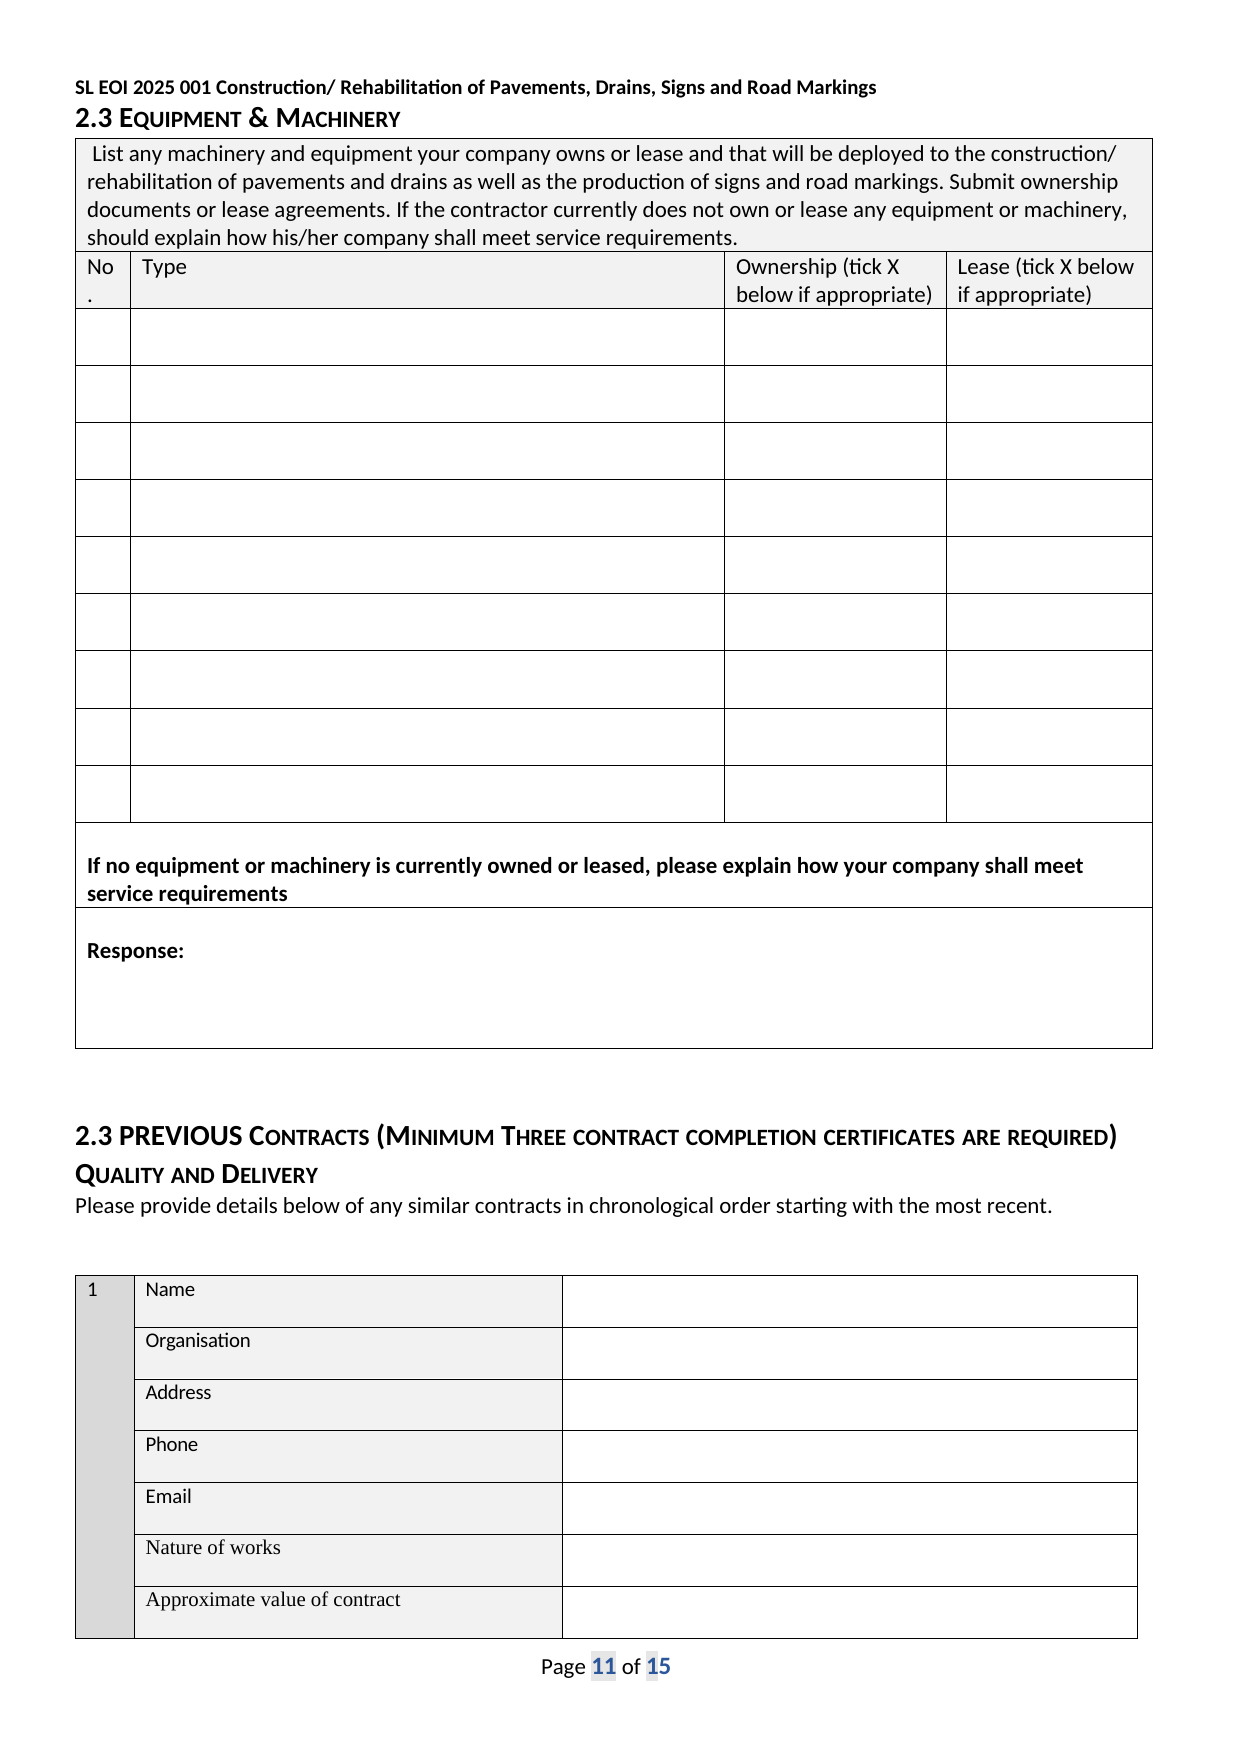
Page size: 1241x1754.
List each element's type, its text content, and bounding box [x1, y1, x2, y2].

table_cell [947, 537, 1152, 593]
table_cell Ownership (tick X below if appropriate) [725, 252, 946, 308]
table_cell [563, 1380, 1137, 1430]
table_header 1 [76, 1276, 134, 1638]
table_cell [725, 594, 946, 650]
table_cell No. [76, 252, 130, 308]
table_cell [76, 709, 130, 764]
text Quality and Delivery [75, 1155, 1137, 1191]
table_cell [131, 709, 724, 764]
table_cell [725, 709, 946, 764]
table_cell [131, 651, 724, 707]
table_header List any machinery and equipment your company owns or lease and that will be deployed to the construction/ rehabilitation of pavements and drains as well as the production of signs and road markings. Submit ownership documents or lease agreements. If the contractor currently does not own or lease any equipment or machinery, should explain how his/her company shall meet service requirements. [76, 139, 1152, 251]
table_cell [947, 594, 1152, 650]
table_header [563, 1276, 1137, 1327]
table_cell [725, 537, 946, 593]
table_cell If no equipment or machinery is currently owned or leased, please explain how your company shall meet service requirements [76, 823, 1152, 907]
text 2.3 Equipment & Machinery [75, 99, 1137, 135]
table_cell [947, 423, 1152, 479]
table_cell [563, 1535, 1137, 1586]
table_cell [76, 651, 130, 707]
table_cell [725, 766, 946, 822]
table_cell [947, 709, 1152, 764]
table_cell [725, 423, 946, 479]
table_cell Email [135, 1483, 562, 1534]
table_cell Lease (tick X below if appropriate) [947, 252, 1152, 308]
table_cell [563, 1587, 1137, 1638]
table_cell [76, 594, 130, 650]
table_cell [76, 309, 130, 365]
table_cell [947, 651, 1152, 707]
table_cell [131, 366, 724, 422]
table_cell Organisation [135, 1328, 562, 1378]
table_cell [76, 766, 130, 822]
table_cell [725, 651, 946, 707]
table_cell [131, 537, 724, 593]
table_cell [131, 766, 724, 822]
table_cell [76, 537, 130, 593]
table_cell [725, 366, 946, 422]
table_cell [131, 423, 724, 479]
table_cell [131, 480, 724, 536]
table_cell [131, 309, 724, 365]
table_cell [131, 594, 724, 650]
table_cell [947, 480, 1152, 536]
table_cell [76, 423, 130, 479]
table_cell [563, 1431, 1137, 1482]
table_cell Response: [76, 908, 1152, 1048]
table_cell [563, 1328, 1137, 1378]
table_cell [76, 480, 130, 536]
table_header Name [135, 1276, 562, 1327]
table_cell [725, 480, 946, 536]
table_cell Nature of works [135, 1535, 562, 1586]
table_cell [563, 1483, 1137, 1534]
table_cell [76, 366, 130, 422]
text Please provide details below of any similar contracts in chronological order starting with the most recent. [75, 1191, 1137, 1219]
table_cell [947, 766, 1152, 822]
table_cell [725, 309, 946, 365]
table_cell Type [131, 252, 724, 308]
table_cell Approximate value of contract [135, 1587, 562, 1638]
table_cell [947, 366, 1152, 422]
text 2.3 PREVIOUS Contracts (Minimum Three contract completion certificates are required) [75, 1117, 1137, 1152]
table_cell Phone [135, 1431, 562, 1482]
table_cell [947, 309, 1152, 365]
table_cell Address [135, 1380, 562, 1430]
